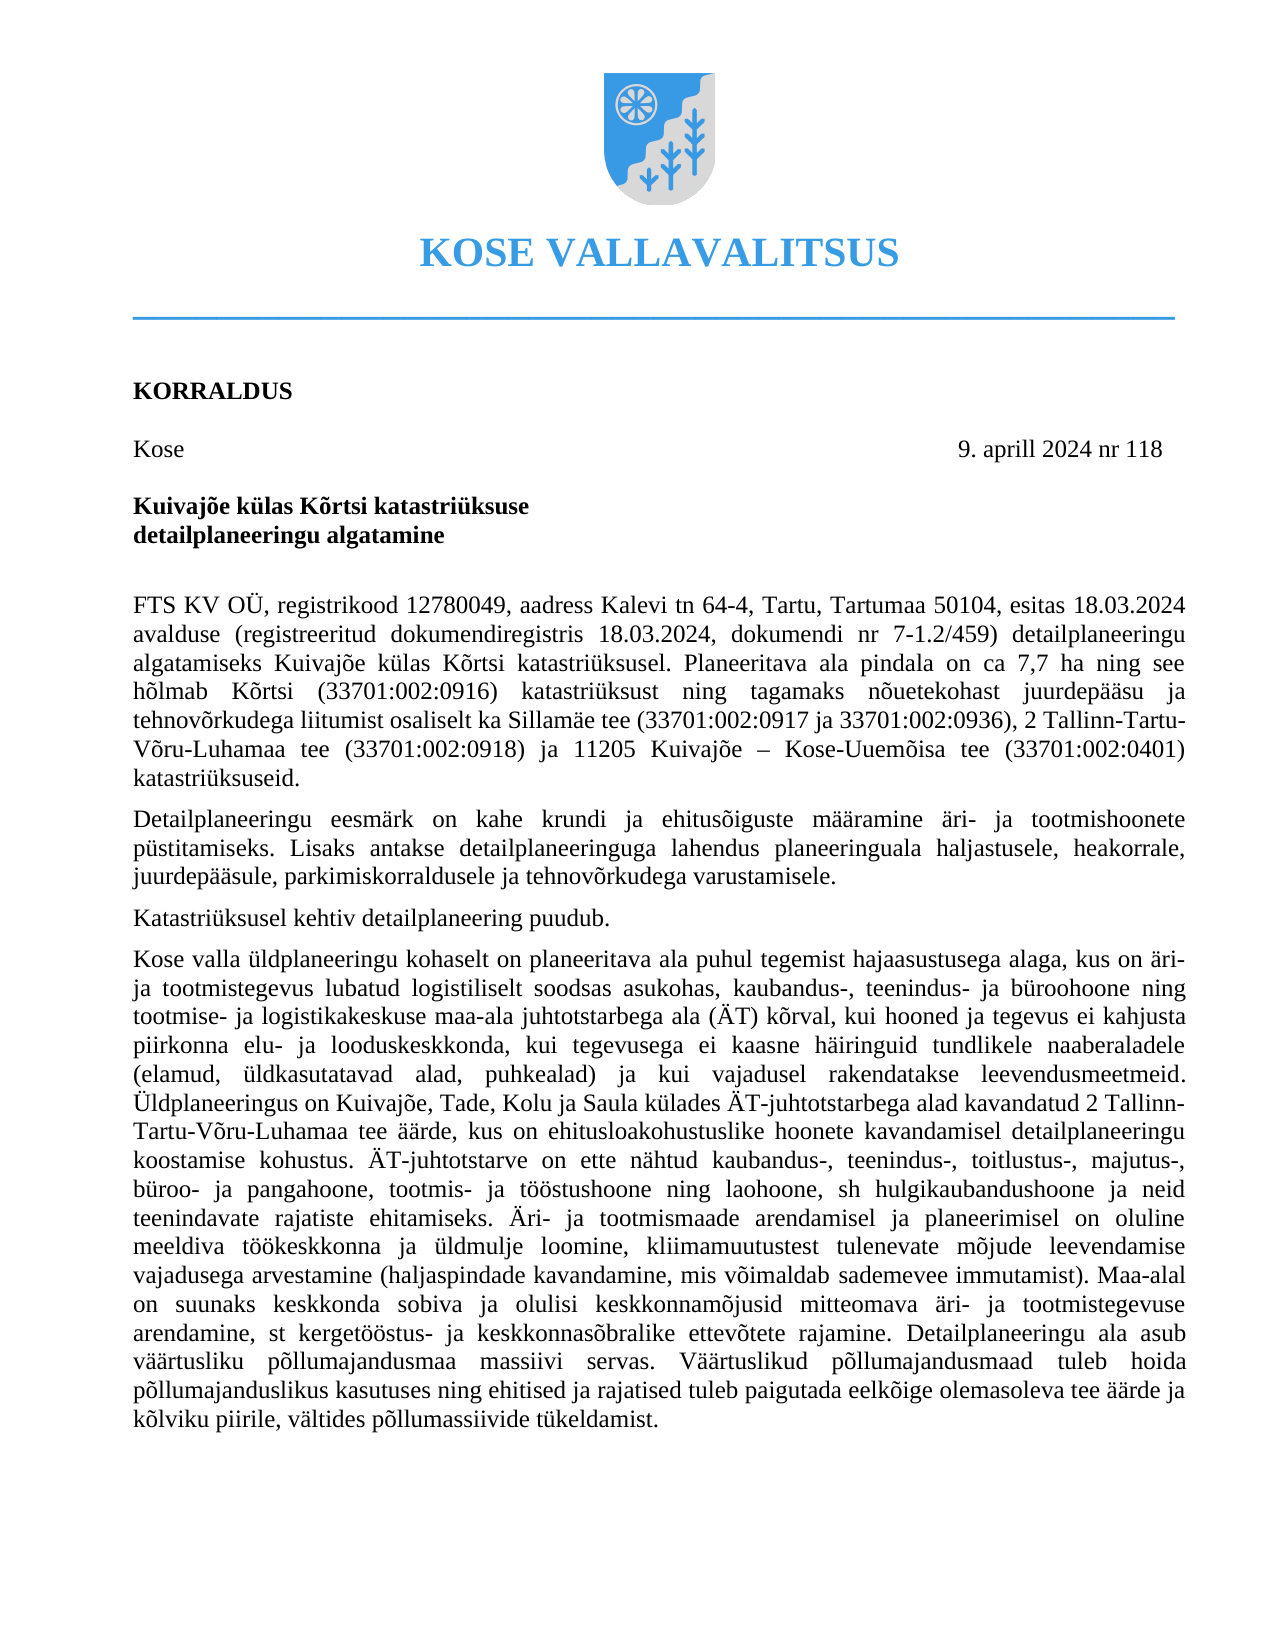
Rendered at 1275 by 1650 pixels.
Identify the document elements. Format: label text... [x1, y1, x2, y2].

text Kose valla üldplaneeringu kohaselt on planeeritava ala puhul tegemist hajaasustusega alaga, kus on äri- ja tootmistegevus lubatud logistiliselt soodsas asukohas, kaubandus-, teenindus- ja büroohoone ning tootmise- ja logistikakeskuse maa-ala juhtotstarbega ala (ÄT) kõrval, kui hooned ja tegevus ei kahjusta piirkonna elu- ja looduskeskkonda, kui tegevusega ei kaasne häiringuid tundlikele naaberaladele (elamud, üldkasutatavad alad, puhkealad) ja kui vajadusel rakendatakse leevendusmeetmeid. Üldplaneeringus on Kuivajõe, Tade, Kolu ja Saula külades ÄT-juhtotstarbega alad kavandatud 2 Tallinn-Tartu-Võru-Luhamaa tee äärde, kus on ehitusloakohustuslike hoonete kavandamisel detailplaneeringu koostamise kohustus. ÄT-juhtotstarve on ette nähtud kaubandus-, teenindus-, toitlustus-, majutus-, büroo- ja pangahoone, tootmis- ja tööstushoone ning laohoone, sh hulgikaubandushoone ja neid teenindavate rajatiste ehitamiseks. Äri- ja tootmismaade arendamisel ja planeerimisel on oluline meeldiva töökeskkonna ja üldmulje loomine, kliimamuutustest tulenevate mõjude leevendamise vajadusega arvestamine (haljaspindade kavandamine, mis võimaldab sademevee immutamist). Maa-alal on suunaks keskkonda sobiva ja olulisi keskkonnamõjusid mitteomava äri- ja tootmistegevuse arendamine, st kergetööstus- ja keskkonnasõbralike ettevõtete rajamine. Detailplaneeringu ala asub väärtusliku põllumajandusmaa massiivi servas. Väärtuslikud põllumajandusmaad tuleb hoida põllumajanduslikus kasutuses ning ehitised ja rajatised tuleb paigutada eelkõige olemasoleva tee äärde ja kõlviku piirile, vältides põllumassiivide tükeldamist. [133, 944, 1186, 1433]
text Katastriüksusel kehtiv detailplaneering puudub. [133, 903, 1186, 931]
text Kose 9. aprill 2024 nr 118 [133, 434, 1186, 463]
text Detailplaneeringu eesmärk on kahe krundi ja ehitusõiguste määramine äri- ja tootmishoonete püstitamiseks. Lisaks antakse detailplaneeringuga lahendus planeeringuala haljastusele, heakorrale, juurdepääsule, parkimiskorraldusele ja tehnovõrkudega varustamisele. [133, 804, 1186, 890]
picture [604, 73, 715, 205]
text FTS KV OÜ, registrikood 12780049, aadress Kalevi tn 64-4, Tartu, Tartumaa 50104, esitas 18.03.2024 avalduse (registreeritud dokumendiregistris 18.03.2024, dokumendi nr 7-1.2/459) detailplaneeringu algatamiseks Kuivajõe külas Kõrtsi katastriüksusel. Planeeritava ala pindala on ca 7,7 ha ning see hõlmab Kõrtsi (33701:002:0916) katastriüksust ning tagamaks nõuetekohast juurdepääsu ja tehnovõrkudega liitumist osaliselt ka Sillamäe tee (33701:002:0917 ja 33701:002:0936), 2 Tallinn-Tartu-Võru-Luhamaa tee (33701:002:0918) ja 11205 Kuivajõe – Kose-Uuemõisa tee (33701:002:0401) katastriüksuseid. [133, 590, 1186, 791]
text detailplaneeringu algatamine [133, 520, 1186, 549]
text KORRALDUS [133, 376, 1186, 405]
text Kuivajõe külas Kõrtsi katastriüksuse [133, 491, 1186, 520]
